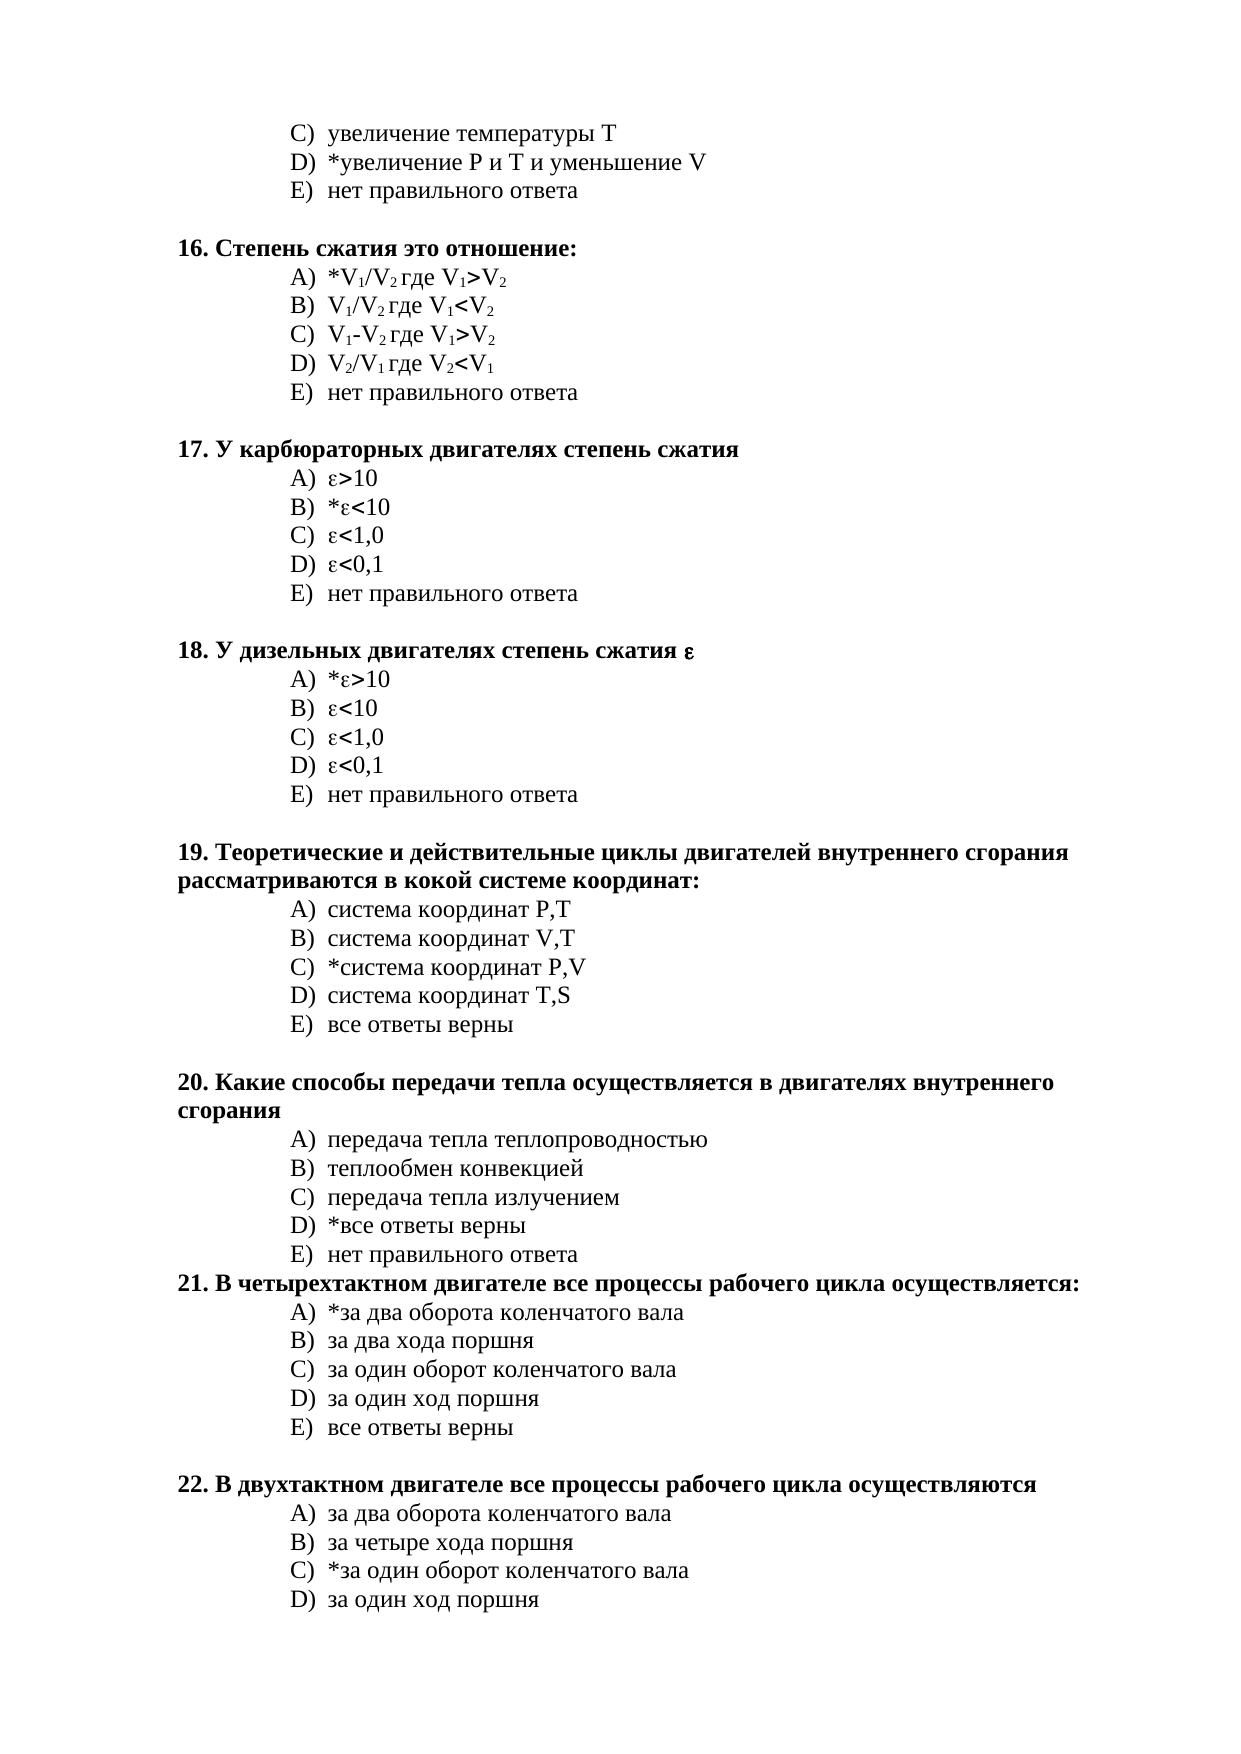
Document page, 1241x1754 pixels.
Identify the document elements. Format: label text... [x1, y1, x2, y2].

text 22. В двухтактном двигателе все процессы рабочего цикла осуществляются [177, 1469, 1152, 1498]
list *V1/V2 где V1V2 [283, 262, 1152, 291]
list нет правильного ответа [283, 779, 1152, 808]
list передача тепла излучением [283, 1182, 1152, 1211]
list увеличение температуры Т [283, 118, 1152, 147]
list за один ход поршня [283, 1584, 1152, 1613]
list *все ответы верны [283, 1211, 1152, 1239]
text 20. Какие способы передачи тепла осуществляется в двигателях внутреннего сгорания [177, 1067, 1152, 1124]
list за два хода поршня [283, 1326, 1152, 1354]
list нет правильного ответа [283, 176, 1152, 204]
list *за два оборота коленчатого вала [283, 1297, 1152, 1326]
list теплообмен конвекцией [283, 1153, 1152, 1182]
list 0,1 [283, 751, 1152, 779]
list *увеличение Р и Т и уменьшение V [283, 147, 1152, 176]
list система координат Р,Т [283, 894, 1152, 923]
list система координат V,T [283, 923, 1152, 952]
list 1,0 [283, 722, 1152, 751]
list *10 [283, 492, 1152, 521]
list нет правильного ответа [283, 377, 1152, 406]
text 19. Теоретические и действительные циклы двигателей внутреннего сгорания рассматриваются в кокой системе координат: [177, 837, 1152, 894]
list все ответы верны [283, 1412, 1152, 1441]
list система координат T,S [283, 981, 1152, 1009]
text 17. У карбюраторных двигателях степень сжатия [177, 434, 1152, 463]
list *за один оборот коленчатого вала [283, 1556, 1152, 1584]
list V1-V2 где V1V2 [283, 319, 1152, 348]
list за два оборота коленчатого вала [283, 1498, 1152, 1527]
list V1/V2 где V1V2 [283, 291, 1152, 319]
list 0,1 [283, 549, 1152, 578]
text 16. Степень сжатия это отношение: [177, 233, 1152, 262]
list 10 [283, 463, 1152, 492]
list нет правильного ответа [283, 578, 1152, 607]
list за четыре хода поршня [283, 1527, 1152, 1556]
list *система координат P,V [283, 952, 1152, 981]
list V2/V1 где V2V1 [283, 348, 1152, 377]
list нет правильного ответа [283, 1239, 1152, 1268]
list 1,0 [283, 521, 1152, 549]
list передача тепла теплопроводностью [283, 1124, 1152, 1153]
list *10 [283, 664, 1152, 693]
list за один ход поршня [283, 1383, 1152, 1412]
list 10 [283, 693, 1152, 722]
text 21. В четырехтактном двигателе все процессы рабочего цикла осуществляется: [177, 1268, 1152, 1297]
list за один оборот коленчатого вала [283, 1354, 1152, 1383]
list все ответы верны [283, 1009, 1152, 1038]
text 18. У дизельных двигателях степень сжатия [177, 636, 1152, 664]
